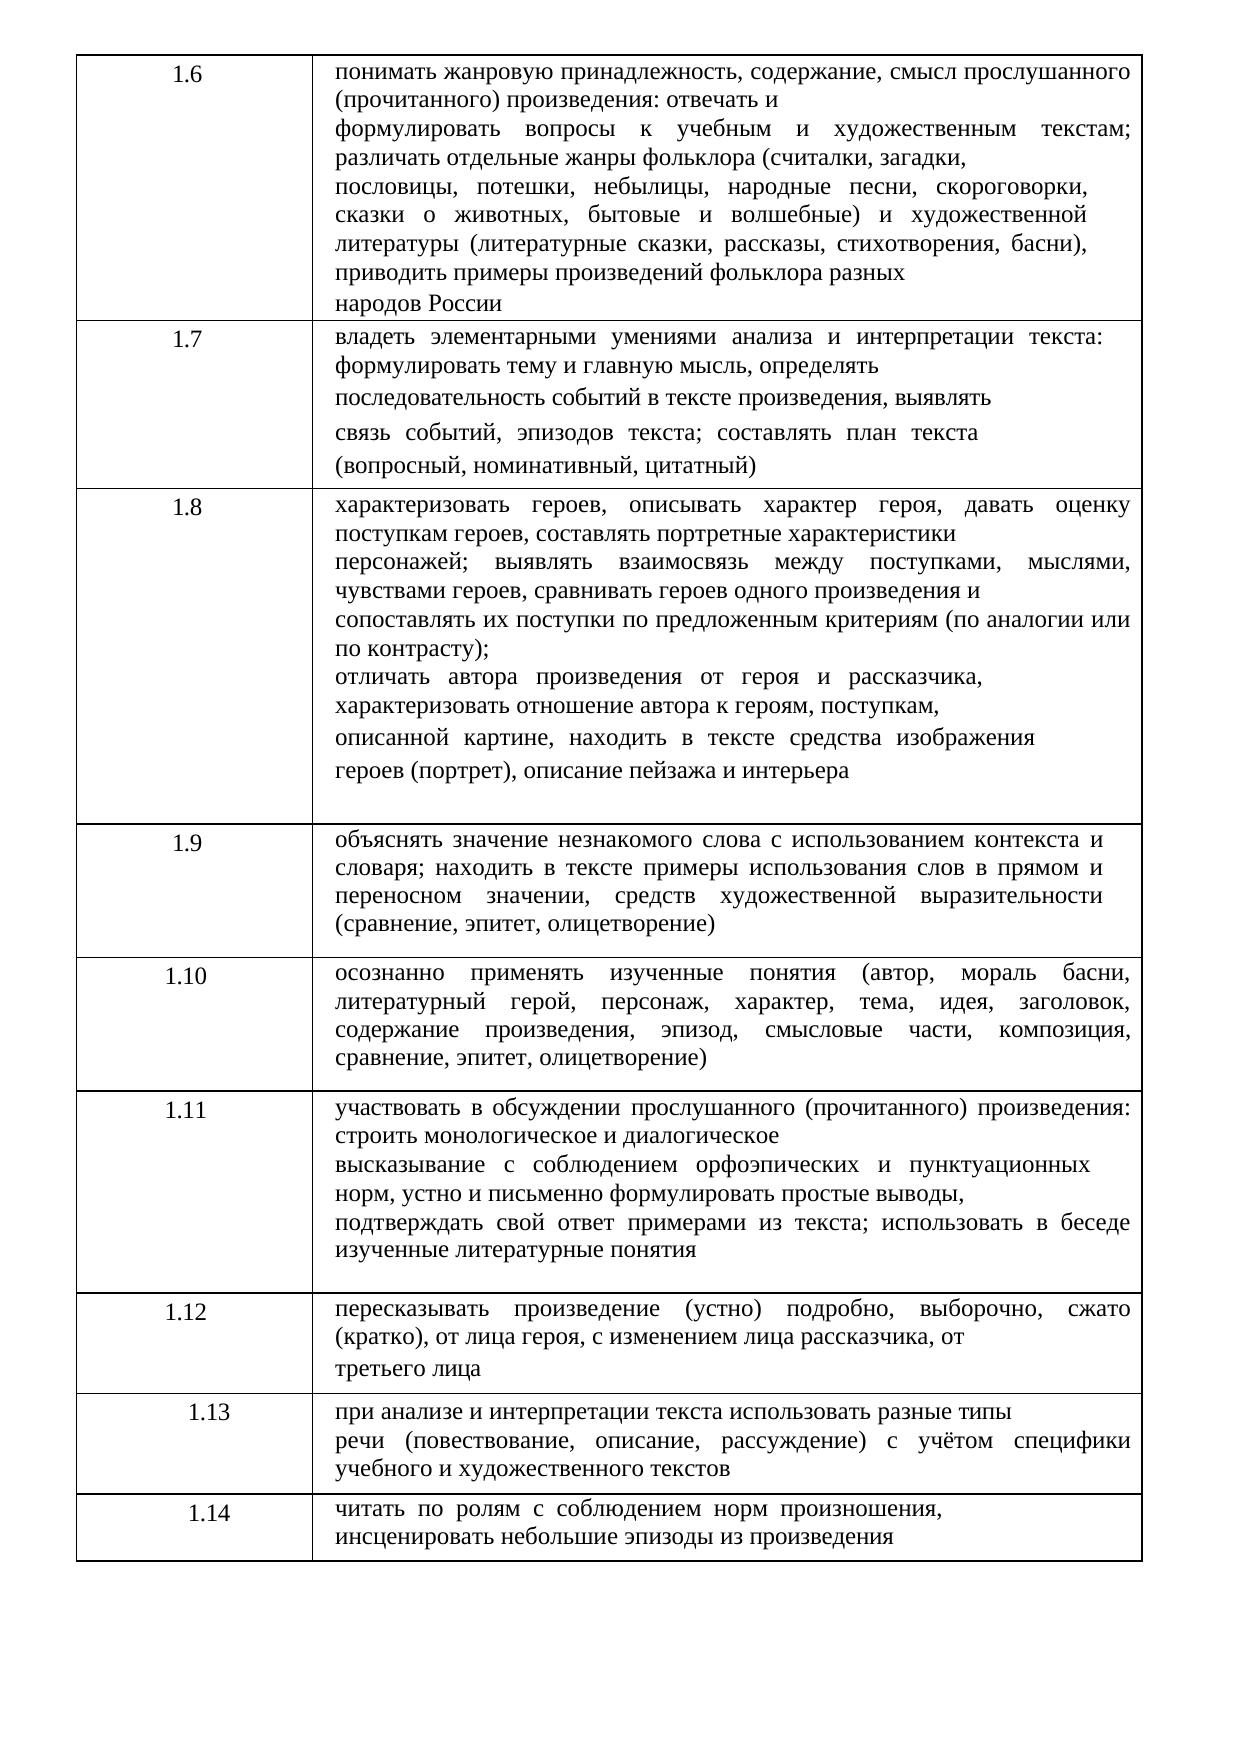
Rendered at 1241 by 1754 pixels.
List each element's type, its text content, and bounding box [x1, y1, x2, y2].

table_cell 1.6 [77, 56, 312, 319]
table_cell 1.14 [77, 1495, 312, 1560]
table_cell владеть элементарными умениями анализа и интерпретации текста: формулировать тему и главную мысль, определять последовательность событий в тексте произведения, выявлять связь событий, эпизодов текста; составлять план текста (вопросный, номинативный, цитатный) [313, 321, 1141, 487]
table_cell пересказывать произведение (устно) подробно, выборочно, сжато (кратко), от лица героя, с изменением лица рассказчика, от третьего лица [313, 1294, 1141, 1393]
table_cell характеризовать героев, описывать характер героя, давать оценку поступкам героев, составлять портретные характеристики персонажей; выявлять взаимосвязь между поступками, мыслями, чувствами героев, сравнивать героев одного произведения и сопоставлять их поступки по предложенным критериям (по аналогии или по контрасту); отличать автора произведения от героя и рассказчика, характеризовать отношение автора к героям, поступкам, описанной картине, находить в тексте средства изображения героев (портрет), описание пейзажа и интерьера [313, 489, 1141, 823]
table_cell 1.8 [77, 489, 312, 823]
table_cell 1.9 [77, 825, 312, 957]
table_cell понимать жанровую принадлежность, содержание, смысл прослушанного (прочитанного) произведения: отвечать и формулировать вопросы к учебным и художественным текстам; различать отдельные жанры фольклора (считалки, загадки, пословицы, потешки, небылицы, народные песни, скороговорки, сказки о животных, бытовые и волшебные) и художественной литературы (литературные сказки, рассказы, стихотворения, басни), приводить примеры произведений фольклора разных народов России [313, 56, 1141, 319]
table_cell 1.11 [77, 1092, 312, 1292]
table_cell читать по ролям с соблюдением норм произношения, инсценировать небольшие эпизоды из произведения [313, 1495, 1141, 1560]
table_cell 1.13 [77, 1394, 312, 1493]
table_cell объяснять значение незнакомого слова с использованием контекста и словаря; находить в тексте примеры использования слов в прямом и переносном значении, средств художественной выразительности (сравнение, эпитет, олицетворение) [313, 825, 1141, 957]
table_cell осознанно применять изученные понятия (автор, мораль басни, литературный герой, персонаж, характер, тема, идея, заголовок, содержание произведения, эпизод, смысловые части, композиция, сравнение, эпитет, олицетворение) [313, 958, 1141, 1090]
table_cell при анализе и интерпретации текста использовать разные типы речи (повествование, описание, рассуждение) с учётом специфики учебного и художественного текстов [313, 1394, 1141, 1493]
table_cell 1.12 [77, 1294, 312, 1393]
table_cell 1.10 [77, 958, 312, 1090]
table_cell участвовать в обсуждении прослушанного (прочитанного) произведения: строить монологическое и диалогическое высказывание с соблюдением орфоэпических и пунктуационных норм, устно и письменно формулировать простые выводы, подтверждать свой ответ примерами из текста; использовать в беседе изученные литературные понятия [313, 1092, 1141, 1292]
table_cell 1.7 [77, 321, 312, 487]
